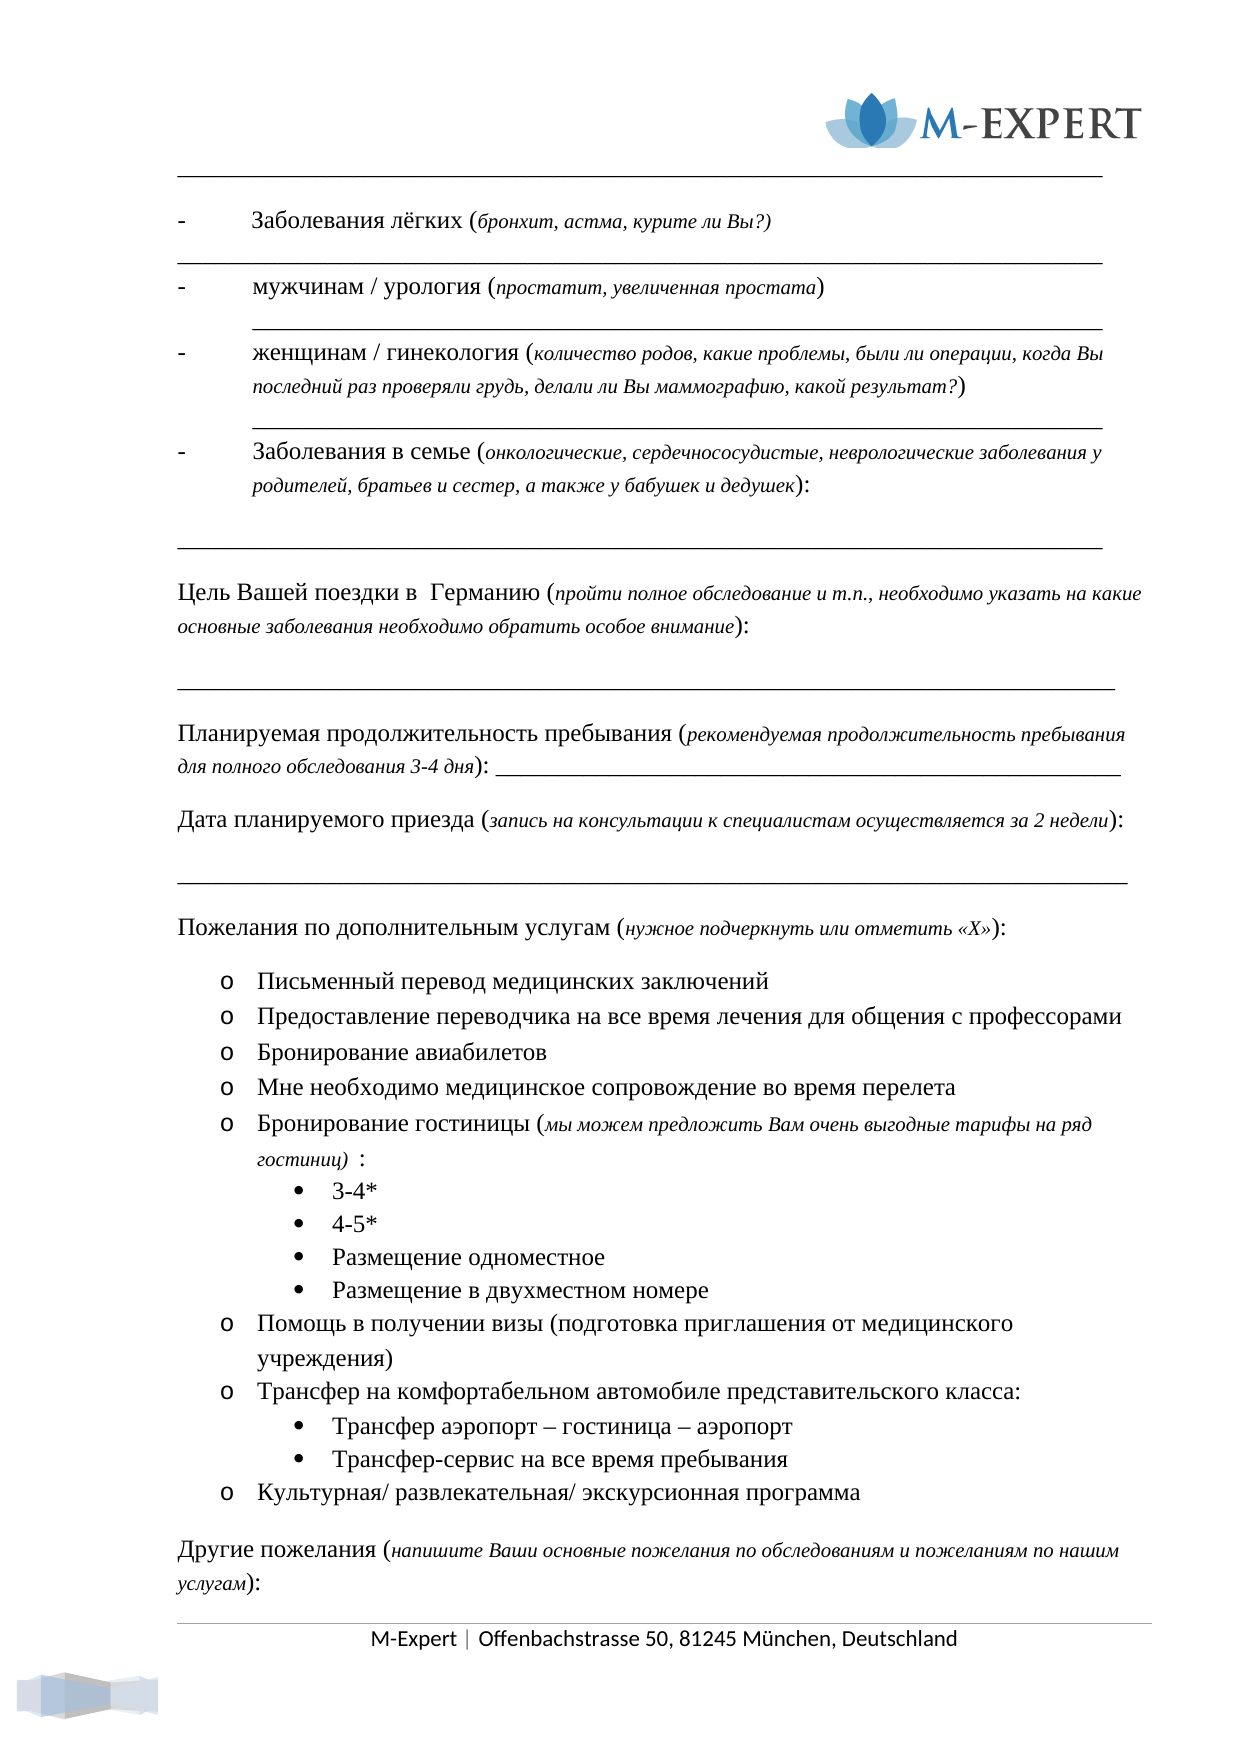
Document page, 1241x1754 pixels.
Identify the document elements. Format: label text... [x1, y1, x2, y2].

list Помощь в получении визы (подготовка приглашения от медицинского учреждения) [219, 1308, 1152, 1372]
list Трансфер на комфортабельном автомобиле представительского класса: [219, 1376, 1152, 1407]
list Письменный перевод медицинских заключений [219, 966, 1152, 997]
list 3-4* [294, 1176, 1152, 1204]
text ___________________________________________________________________________ [177, 664, 1152, 692]
text - Заболевания лёгких (бронхит, астма, курите ли Вы?) __________________________________________________________________________ [177, 205, 1152, 267]
list Бронирование гостиницы (мы можем предложить Вам очень выгодные тарифы на ряд гостиниц) : [219, 1108, 1152, 1172]
picture [825, 93, 1141, 148]
text Пожелания по дополнительным услугам (нужное подчеркнуть или отметить «X»): [177, 912, 1152, 941]
list Мне необходимо медицинское сопровождение во время перелета [219, 1072, 1152, 1103]
list женщинам / гинекология (количество родов, какие проблемы, были ли операции, когда Вы последний раз проверяли грудь, делали ли Вы маммографию, какой результат?) ____________________________________________________________________ [177, 337, 1152, 432]
text __________________________________________________________________________ [177, 523, 1152, 552]
list Предоставление переводчика на все время лечения для общения с профессорами [219, 1001, 1152, 1032]
text Планируемая продолжительность пребывания (рекомендуемая продолжительность пребывания для полного обследования 3-4 дня): __________________________________________________ [177, 718, 1152, 779]
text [177, 1534, 1152, 1596]
list Заболевания в семье (онкологические, сердечнососудистые, неврологические заболевания у родителей, братьев и сестер, а также у бабушек и дедушек): [177, 436, 1152, 498]
list Бронирование авиабилетов [219, 1037, 1152, 1068]
list Трансфер-сервис на все время пребывания [294, 1444, 1152, 1473]
text __________________________________________________________________________ [177, 118, 1152, 180]
text ____________________________________________________________________________ [177, 858, 1152, 887]
text Дата планируемого приезда (запись на консультации к специалистам осуществляется за 2 недели): [177, 804, 1152, 833]
list 4-5* [294, 1209, 1152, 1238]
list Трансфер аэропорт – гостиница – аэропорт [294, 1411, 1152, 1440]
list мужчинам / урология (простатит, увеличенная простата) ____________________________________________________________________ [177, 271, 1152, 333]
list Культурная/ развлекательная/ экскурсионная программа [219, 1477, 1152, 1508]
list Размещение одноместное [294, 1242, 1152, 1271]
text Цель Вашей поездки в Германию (пройти полное обследование и т.п., необходимо указать на какие основные заболевания необходимо обратить особое внимание): [177, 577, 1152, 639]
list Размещение в двухместном номере [294, 1275, 1152, 1304]
